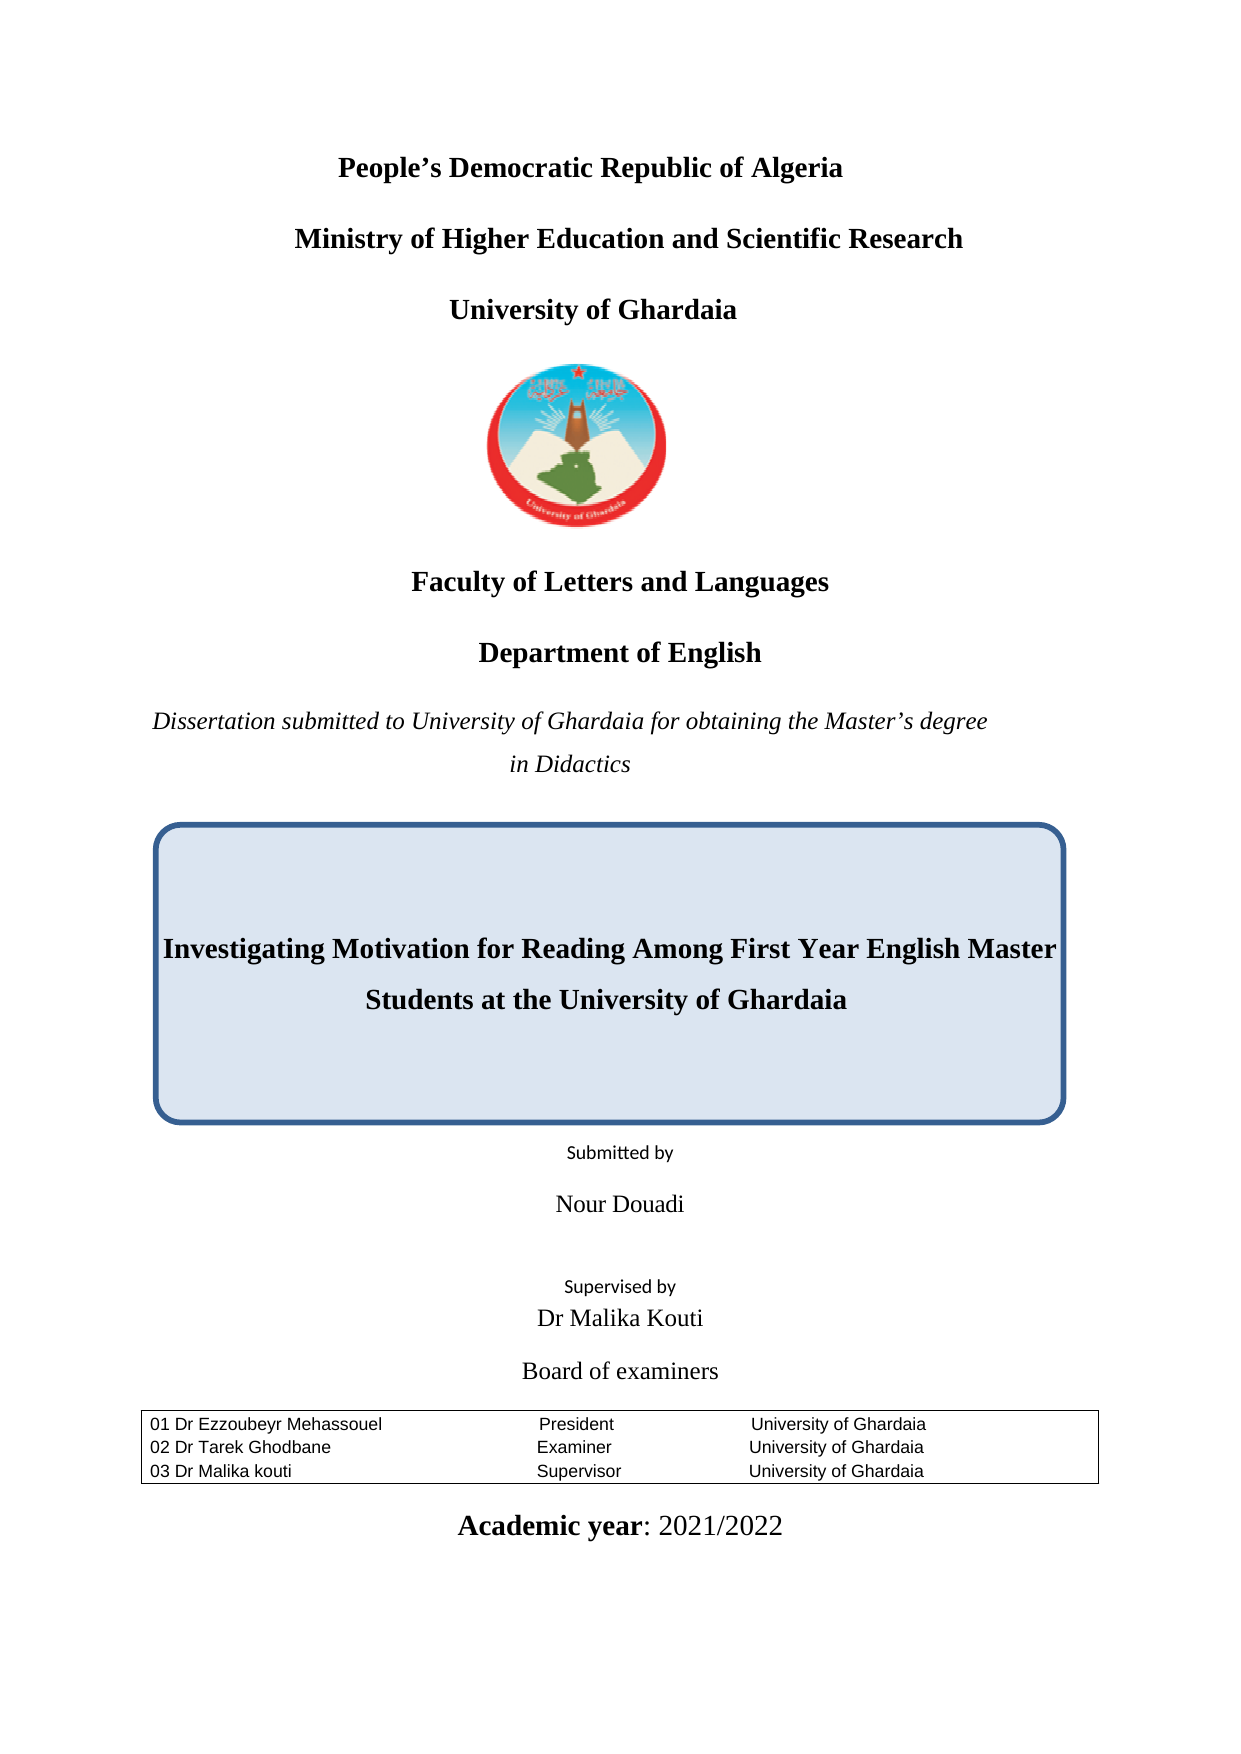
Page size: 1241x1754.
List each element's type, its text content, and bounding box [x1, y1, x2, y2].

text Board of examiners [150, 1356, 1090, 1385]
text Supervised by Dr Malika Kouti [150, 1243, 1090, 1331]
text Faculty of Letters and Languages [150, 564, 1090, 597]
text University of Ghardaia [150, 292, 1108, 326]
text Academic year: 2021/2022 [150, 1508, 1090, 1541]
text Department of English [150, 635, 1090, 668]
text 01 Dr Ezzoubeyr Mehassouel President University of Ghardaia 02 Dr Tarek Ghodbane Examiner University of Ghardaia 03 Dr Malika kouti Supervisor University of Ghardaia [142, 1411, 1098, 1483]
picture [485, 363, 667, 529]
text Dissertation submitted to University of Ghardaia for obtaining the Master’s degree in Didactics [150, 706, 990, 778]
text Nour Douadi [150, 1189, 1090, 1217]
text People’s Democratic Republic of Algeria [150, 150, 1031, 183]
text Submitted by [150, 1140, 1090, 1164]
text Ministry of Higher Education and Scientific Research [150, 221, 1108, 255]
